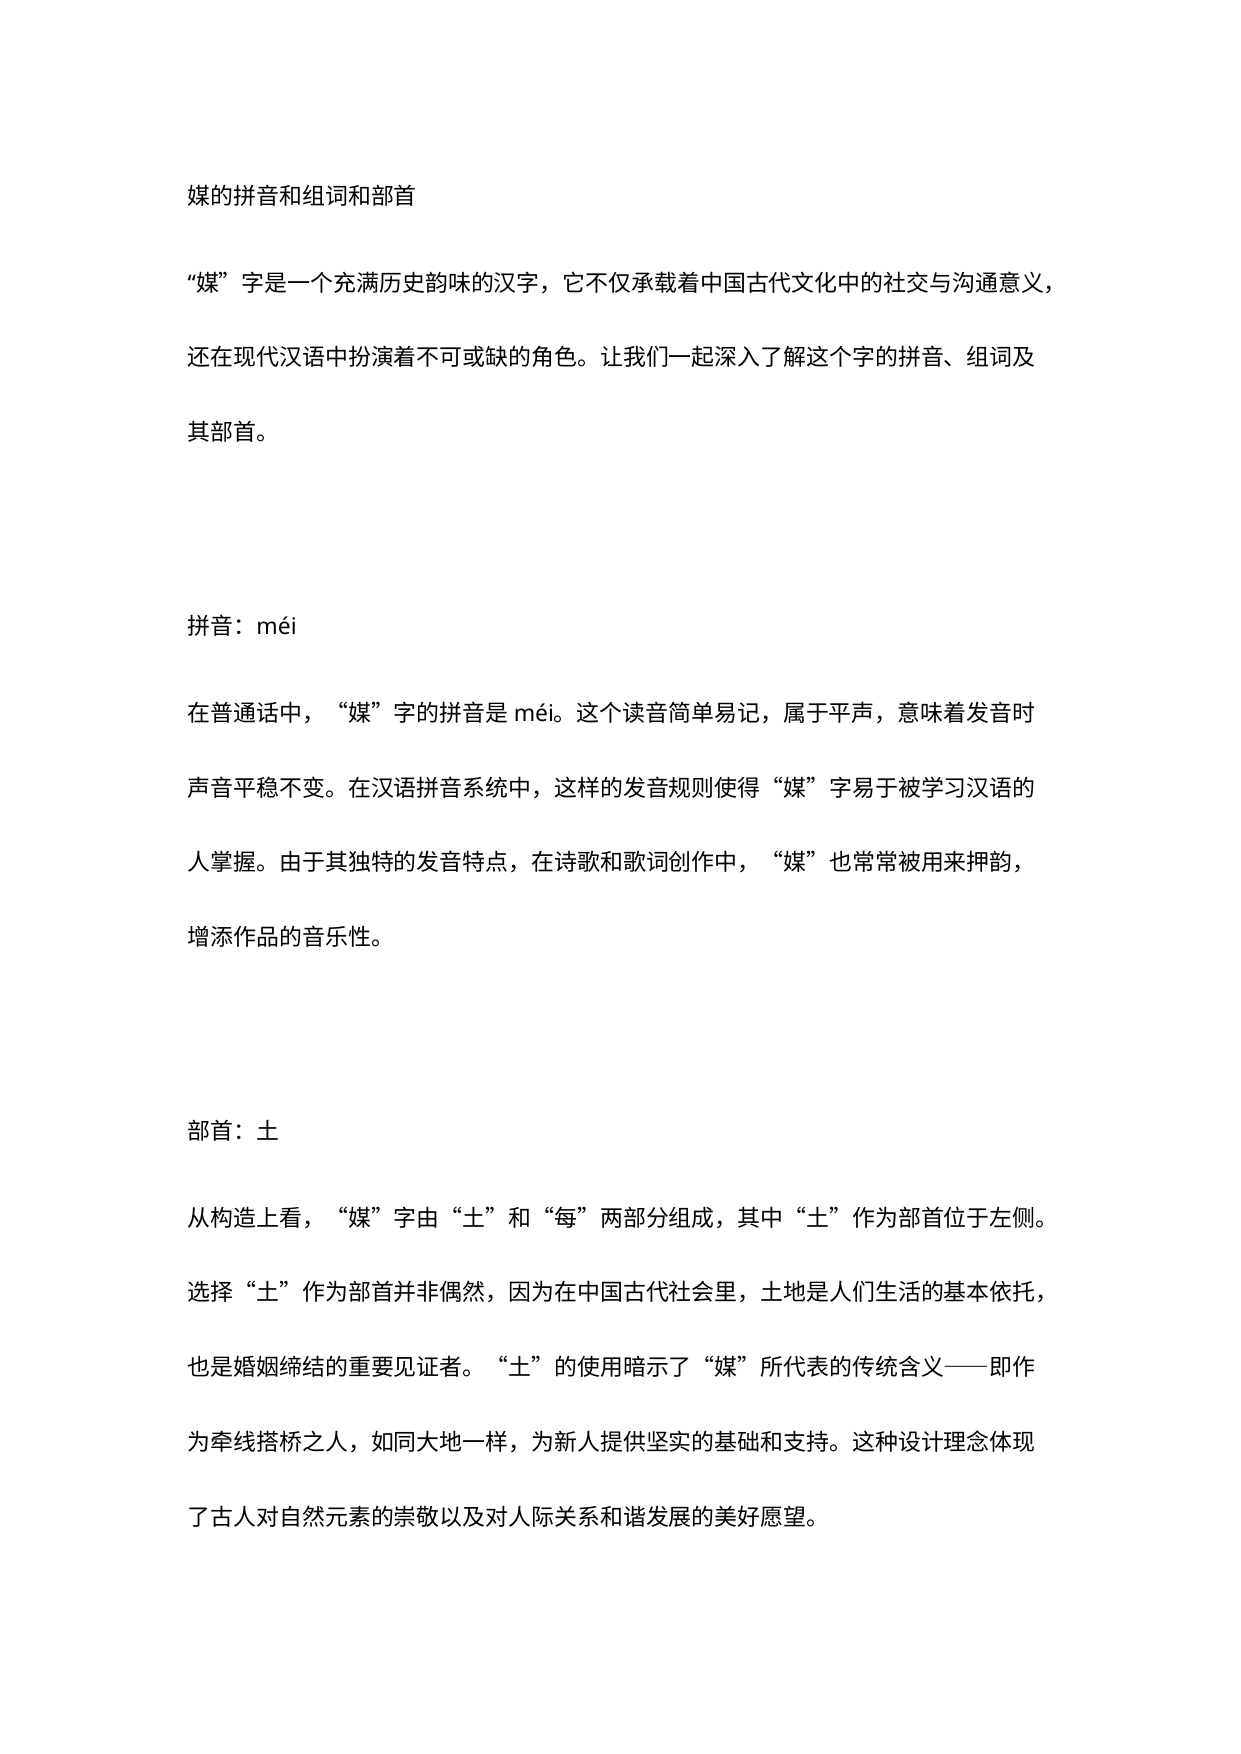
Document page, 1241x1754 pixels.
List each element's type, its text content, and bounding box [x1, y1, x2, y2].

text “媒”字是一个充满历史韵味的汉字，它不仅承载着中国古代文化中的社交与沟通意义，还在现代汉语中扮演着不可或缺的角色。让我们一起深入了解这个字的拼音、组词及其部首。 [187, 248, 1053, 463]
text 媒的拼音和组词和部首 [187, 162, 1053, 227]
text 拼音：méi [187, 592, 1053, 657]
text 部首：土 [187, 1097, 1053, 1162]
text 从构造上看，“媒”字由“土”和“每”两部分组成，其中“土”作为部首位于左侧。选择“土”作为部首并非偶然，因为在中国古代社会里，土地是人们生活的基本依托，也是婚姻缔结的重要见证者。“土”的使用暗示了“媒”所代表的传统含义——即作为牵线搭桥之人，如同大地一样，为新人提供坚实的基础和支持。这种设计理念体现了古人对自然元素的崇敬以及对人际关系和谐发展的美好愿望。 [187, 1184, 1053, 1547]
text 在普通话中，“媒”字的拼音是 méi。这个读音简单易记，属于平声，意味着发音时声音平稳不变。在汉语拼音系统中，这样的发音规则使得“媒”字易于被学习汉语的人掌握。由于其独特的发音特点，在诗歌和歌词创作中，“媒”也常常被用来押韵，增添作品的音乐性。 [187, 679, 1053, 968]
